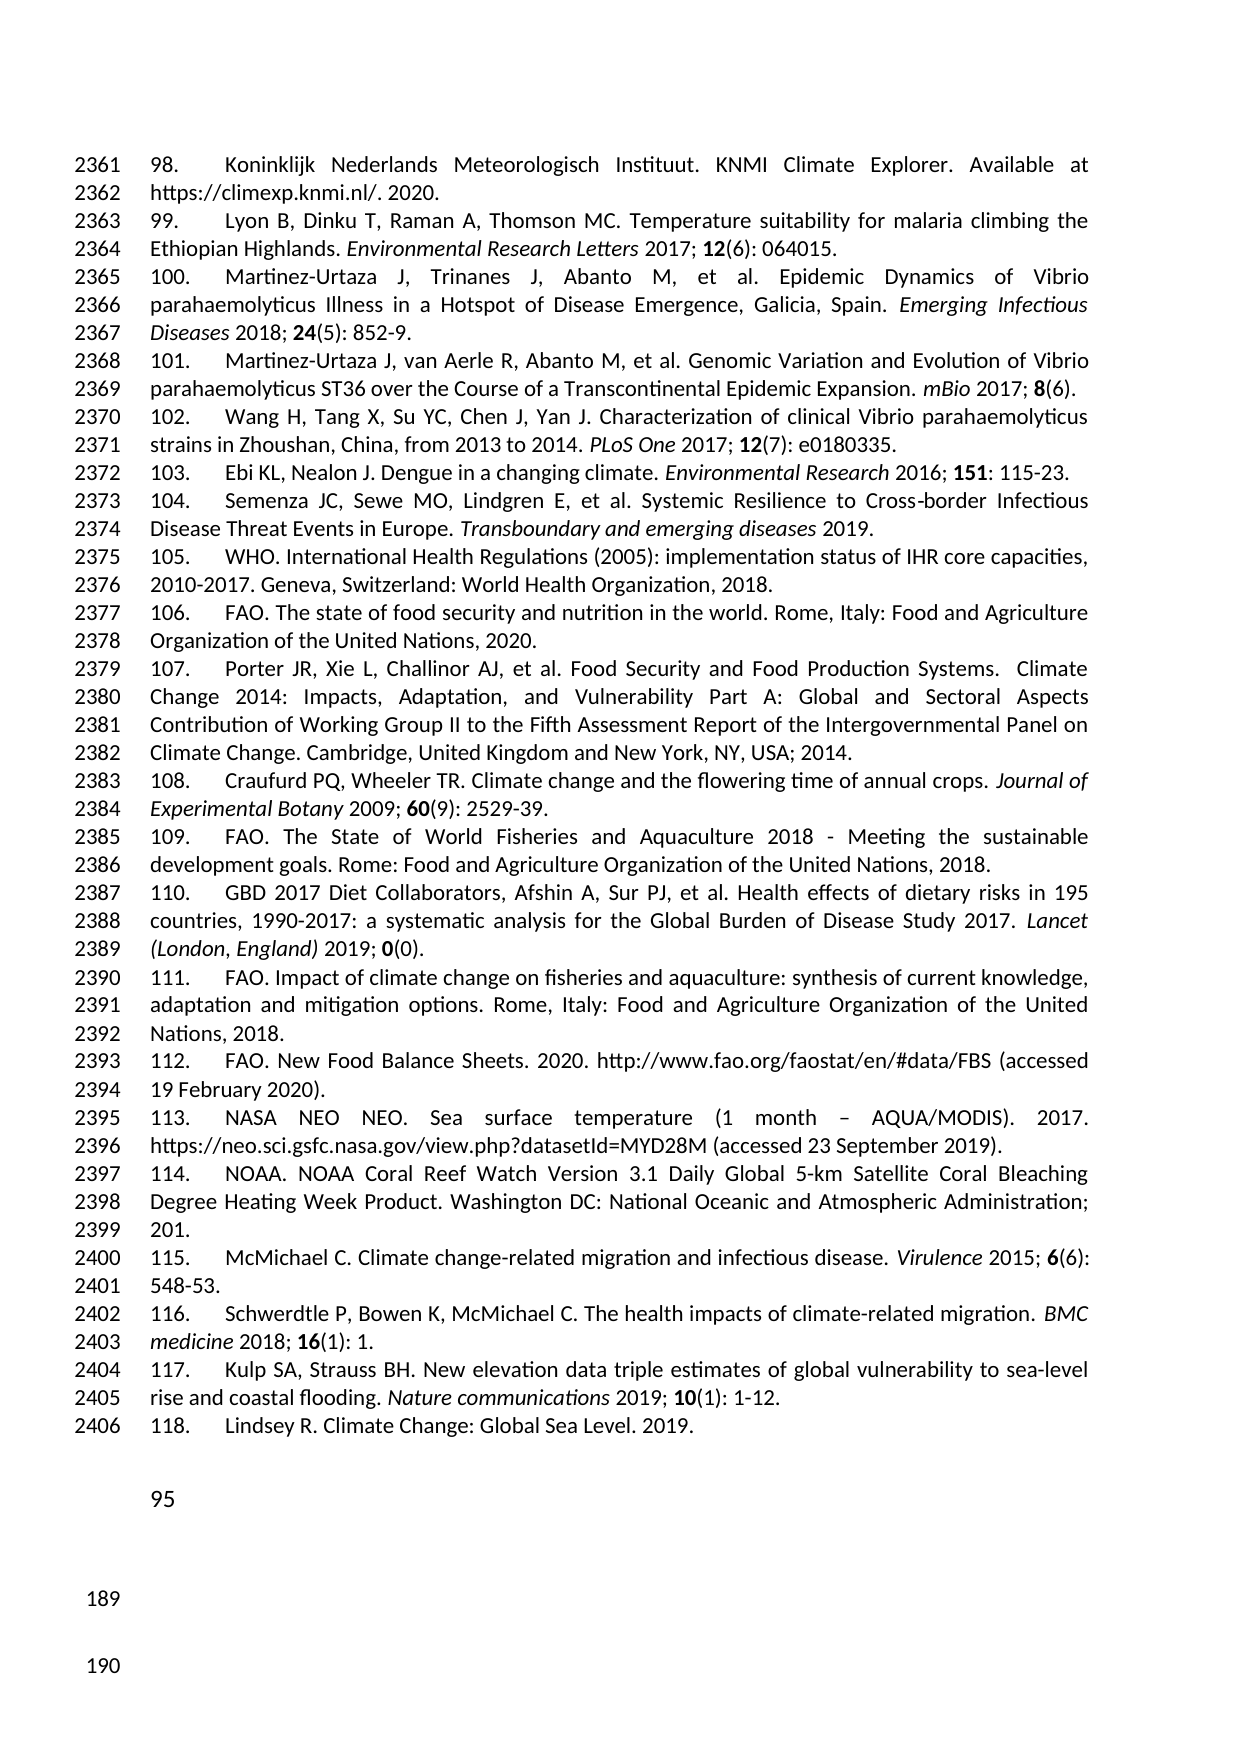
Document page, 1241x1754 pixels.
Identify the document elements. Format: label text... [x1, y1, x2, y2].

text 105. WHO. International Health Regulations (‎2005)‎: implementation status of IHR core capacities, 2010-2017. Geneva, Switzerland: World Health Organization, 2018. [150, 542, 1090, 598]
text 109. FAO. The State of World Fisheries and Aquaculture 2018 - Meeting the sustainable development goals. Rome: Food and Agriculture Organization of the United Nations, 2018. [150, 822, 1090, 878]
text 100. Martinez-Urtaza J, Trinanes J, Abanto M, et al. Epidemic Dynamics of Vibrio parahaemolyticus Illness in a Hotspot of Disease Emergence, Galicia, Spain. Emerging Infectious Diseases 2018; 24(5): 852-9. [150, 262, 1090, 346]
text 99. Lyon B, Dinku T, Raman A, Thomson MC. Temperature suitability for malaria climbing the Ethiopian Highlands. Environmental Research Letters 2017; 12(6): 064015. [150, 206, 1090, 262]
text 98. Koninklijk Nederlands Meteorologisch Instituut. KNMI Climate Explorer. Available at https://climexp.knmi.nl/. 2020. [150, 150, 1090, 206]
text 118. Lindsey R. Climate Change: Global Sea Level. 2019. [150, 1411, 1090, 1439]
text 117. Kulp SA, Strauss BH. New elevation data triple estimates of global vulnerability to sea-level rise and coastal flooding. Nature communications 2019; 10(1): 1-12. [150, 1355, 1090, 1411]
text 106. FAO. The state of food security and nutrition in the world. Rome, Italy: Food and Agriculture Organization of the United Nations, 2020. [150, 598, 1090, 654]
text 112. FAO. New Food Balance Sheets. 2020. http://www.fao.org/faostat/en/#data/FBS (accessed 19 February 2020). [150, 1047, 1090, 1103]
text 115. McMichael C. Climate change-related migration and infectious disease. Virulence 2015; 6(6): 548-53. [150, 1243, 1090, 1299]
text 111. FAO. Impact of climate change on fisheries and aquaculture: synthesis of current knowledge, adaptation and mitigation options. Rome, Italy: Food and Agriculture Organization of the United Nations, 2018. [150, 963, 1090, 1047]
text 110. GBD 2017 Diet Collaborators, Afshin A, Sur PJ, et al. Health effects of dietary risks in 195 countries, 1990-2017: a systematic analysis for the Global Burden of Disease Study 2017. Lancet (London, England) 2019; 0(0). [150, 878, 1090, 963]
text 108. Craufurd PQ, Wheeler TR. Climate change and the flowering time of annual crops. Journal of Experimental Botany 2009; 60(9): 2529-39. [150, 766, 1090, 822]
text 116. Schwerdtle P, Bowen K, McMichael C. The health impacts of climate-related migration. BMC medicine 2018; 16(1): 1. [150, 1299, 1090, 1355]
text 113. NASA NEO NEO. Sea surface temperature (1 month – AQUA/MODIS). 2017. https://neo.sci.gsfc.nasa.gov/view.php?datasetId=MYD28M (accessed 23 September 2019). [150, 1103, 1090, 1159]
text 101. Martinez-Urtaza J, van Aerle R, Abanto M, et al. Genomic Variation and Evolution of Vibrio parahaemolyticus ST36 over the Course of a Transcontinental Epidemic Expansion. mBio 2017; 8(6). [150, 346, 1090, 402]
text 103. Ebi KL, Nealon J. Dengue in a changing climate. Environmental Research 2016; 151: 115-23. [150, 458, 1090, 486]
text 114. NOAA. NOAA Coral Reef Watch Version 3.1 Daily Global 5-km Satellite Coral Bleaching Degree Heating Week Product. Washington DC: National Oceanic and Atmospheric Administration; 201. [150, 1159, 1090, 1243]
text 107. Porter JR, Xie L, Challinor AJ, et al. Food Security and Food Production Systems. Climate Change 2014: Impacts, Adaptation, and Vulnerability Part A: Global and Sectoral Aspects Contribution of Working Group II to the Fifth Assessment Report of the Intergovernmental Panel on Climate Change. Cambridge, United Kingdom and New York, NY, USA; 2014. [150, 654, 1090, 766]
text 102. Wang H, Tang X, Su YC, Chen J, Yan J. Characterization of clinical Vibrio parahaemolyticus strains in Zhoushan, China, from 2013 to 2014. PLoS One 2017; 12(7): e0180335. [150, 402, 1090, 458]
text 104. Semenza JC, Sewe MO, Lindgren E, et al. Systemic Resilience to Cross‐border Infectious Disease Threat Events in Europe. Transboundary and emerging diseases 2019. [150, 486, 1090, 542]
